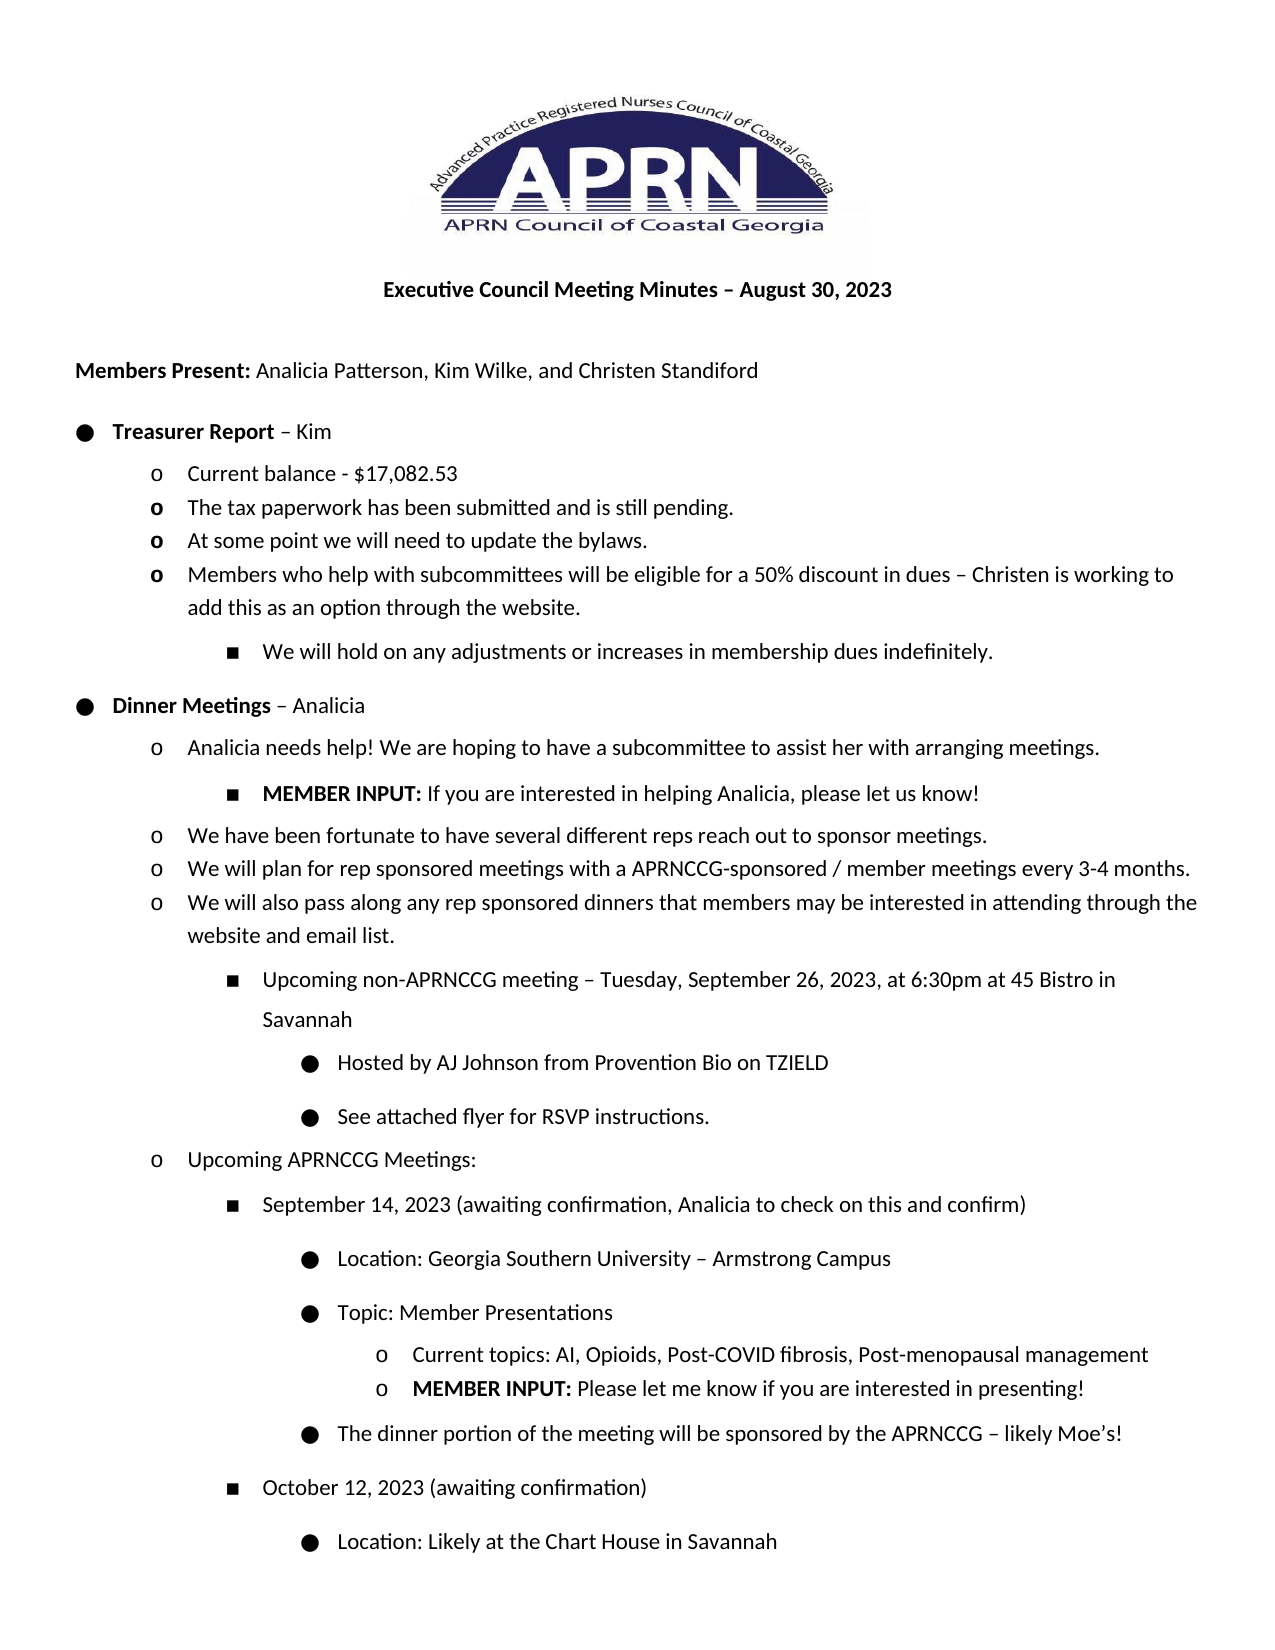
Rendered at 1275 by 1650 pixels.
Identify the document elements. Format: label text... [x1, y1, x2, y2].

list Topic: Member Presentations [300, 1286, 1200, 1333]
list We will plan for rep sponsored meetings with a APRNCCG-sponsored / member meetings every 3-4 months. [150, 854, 1200, 884]
list We will also pass along any rep sponsored dinners that members may be interested in attending through the website and email list. [150, 888, 1200, 949]
list The tax paperwork has been submitted and is still pending. [150, 493, 1200, 522]
list Location: Georgia Southern University – Armstrong Campus [300, 1232, 1200, 1279]
list Current balance - $17,082.53 [150, 459, 1200, 488]
list Dinner Meetings – Analicia [75, 679, 1200, 726]
list MEMBER INPUT: Please let me know if you are interested in presenting! [375, 1374, 1200, 1403]
list Hosted by AJ Johnson from Provention Bio on TZIELD [300, 1037, 1200, 1084]
list We have been fortunate to have several different reps reach out to sponsor meetings. [150, 821, 1200, 850]
list We will hold on any adjustments or increases in membership dues indefinitely. [225, 626, 1200, 672]
list See attached flyer for RSVP instructions. [300, 1091, 1200, 1138]
list Current topics: AI, Opioids, Post-COVID fibrosis, Post-menopausal management [375, 1340, 1200, 1369]
list The dinner portion of the meeting will be sponsored by the APRNCCG – likely Moe’s! [300, 1407, 1200, 1454]
list Upcoming APRNCCG Meetings: [150, 1145, 1200, 1174]
list October 12, 2023 (awaiting confirmation) [225, 1461, 1200, 1508]
list MEMBER INPUT: If you are interested in helping Analicia, please let us know! [225, 767, 1200, 814]
list September 14, 2023 (awaiting confirmation, Analicia to check on this and confirm) [225, 1178, 1200, 1225]
text Executive Council Meeting Minutes – August 30, 2023 [75, 276, 1200, 303]
picture [406, 75, 869, 276]
list Analicia needs help! We are hoping to have a subcommittee to assist her with arranging meetings. [150, 733, 1200, 763]
list Location: Likely at the Chart House in Savannah [300, 1515, 1200, 1562]
list Members who help with subcommittees will be eligible for a 50% discount in dues – Christen is working to add this as an option through the website. [150, 560, 1200, 621]
list Upcoming non-APRNCCG meeting – Tuesday, September 26, 2023, at 6:30pm at 45 Bistro in Savannah [225, 953, 1200, 1033]
list At some point we will need to update the bylaws. [150, 526, 1200, 556]
text Members Present: Analicia Patterson, Kim Wilke, and Christen Standiford [75, 357, 1200, 384]
list Treasurer Report – Kim [75, 405, 1200, 452]
